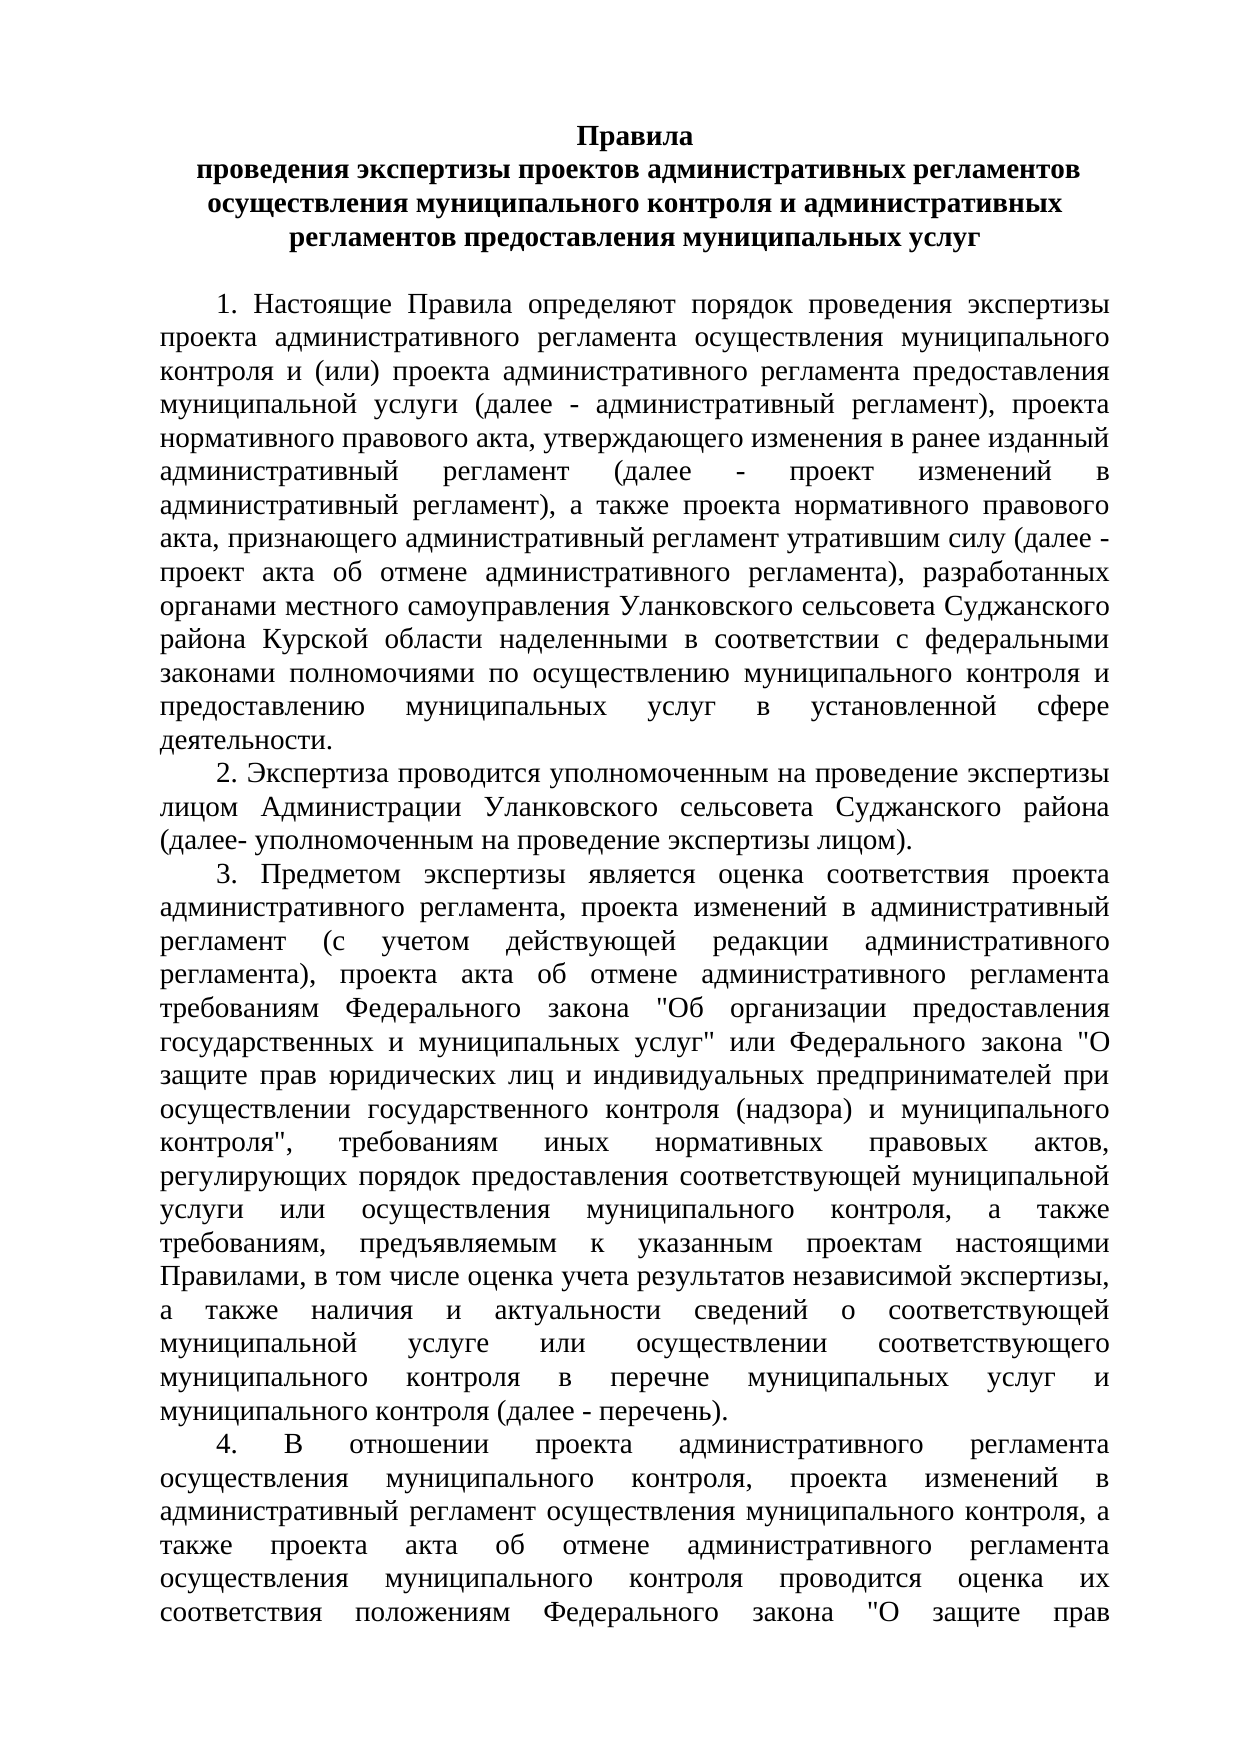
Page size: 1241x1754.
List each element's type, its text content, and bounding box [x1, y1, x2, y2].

text 1. Настоящие Правила определяют порядок проведения экспертизы проекта административного регламента осуществления муниципального контроля и (или) проекта административного регламента предоставления муниципальной услуги (далее - административный регламент), проекта нормативного правового акта, утверждающего изменения в ранее изданный административный регламент (далее - проект изменений в административный регламент), а также проекта нормативного правового акта, признающего административный регламент утратившим силу (далее - проект акта об отмене административного регламента), разработанных органами местного самоуправления Уланковского сельсовета Суджанского района Курской области наделенными в соответствии с федеральными законами полномочиями по осуществлению муниципального контроля и предоставлению муниципальных услуг в установленной сфере деятельности. [159, 286, 1110, 755]
text Правила [159, 118, 1110, 152]
text 2. Экспертиза проводится уполномоченным на проведение экспертизы лицом Администрации Уланковского сельсовета Суджанского района (далее- уполномоченным на проведение экспертизы лицом). [159, 755, 1110, 856]
text 3. Предметом экспертизы является оценка соответствия проекта административного регламента, проекта изменений в административный регламент (с учетом действующей редакции административного регламента), проекта акта об отмене административного регламента требованиям Федерального закона "Об организации предоставления государственных и муниципальных услуг" или Федерального закона "О защите прав юридических лиц и индивидуальных предпринимателей при осуществлении государственного контроля (надзора) и муниципального контроля", требованиям иных нормативных правовых актов, регулирующих порядок предоставления соответствующей муниципальной услуги или осуществления муниципального контроля, а также требованиям, предъявляемым к указанным проектам настоящими Правилами, в том числе оценка учета результатов независимой экспертизы, а также наличия и актуальности сведений о соответствующей муниципальной услуге или осуществлении соответствующего муниципального контроля в перечне муниципальных услуг и муниципального контроля (далее - перечень). [159, 856, 1110, 1426]
text проведения экспертизы проектов административных регламентов осуществления муниципального контроля и административных регламентов предоставления муниципальных услуг [159, 152, 1110, 252]
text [159, 1426, 1110, 1627]
